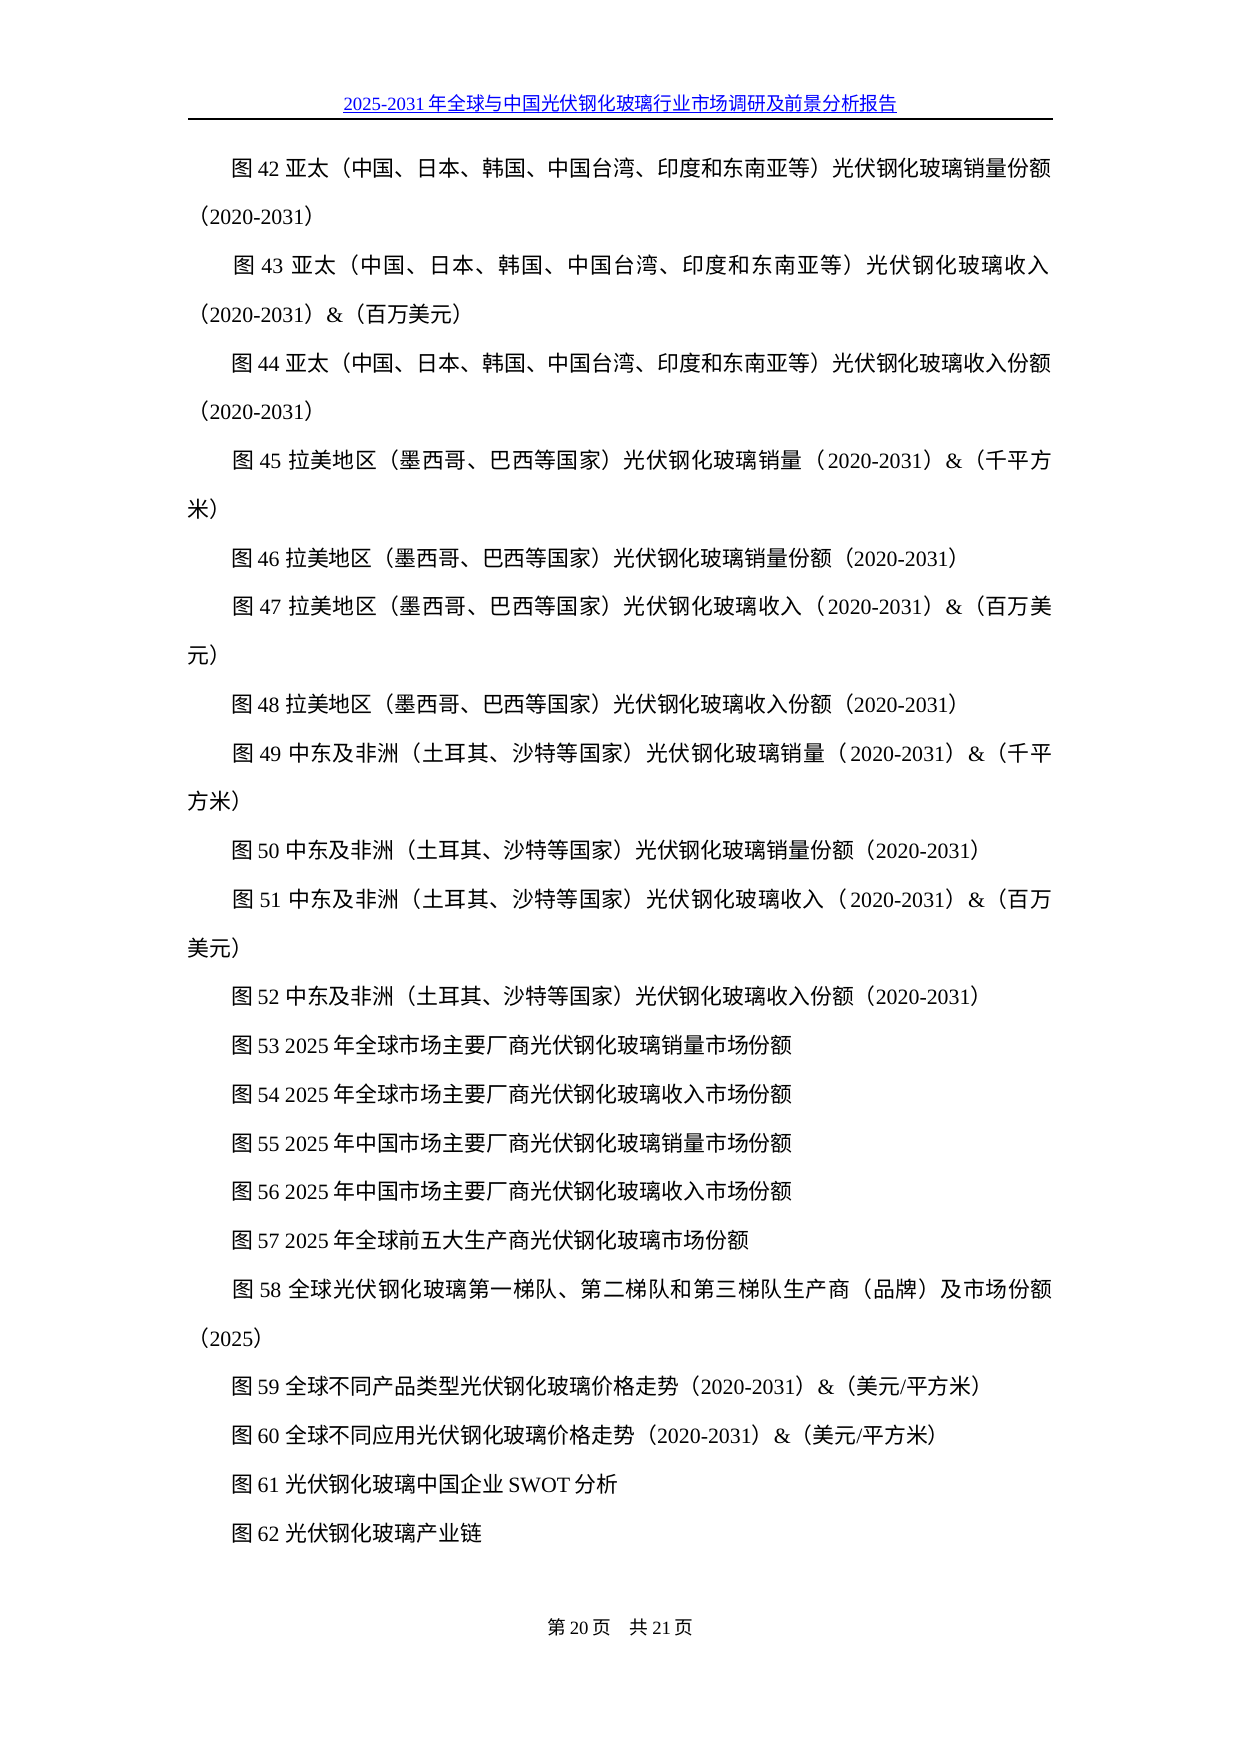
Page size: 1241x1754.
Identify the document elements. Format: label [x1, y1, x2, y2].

text [187, 150, 1053, 1548]
